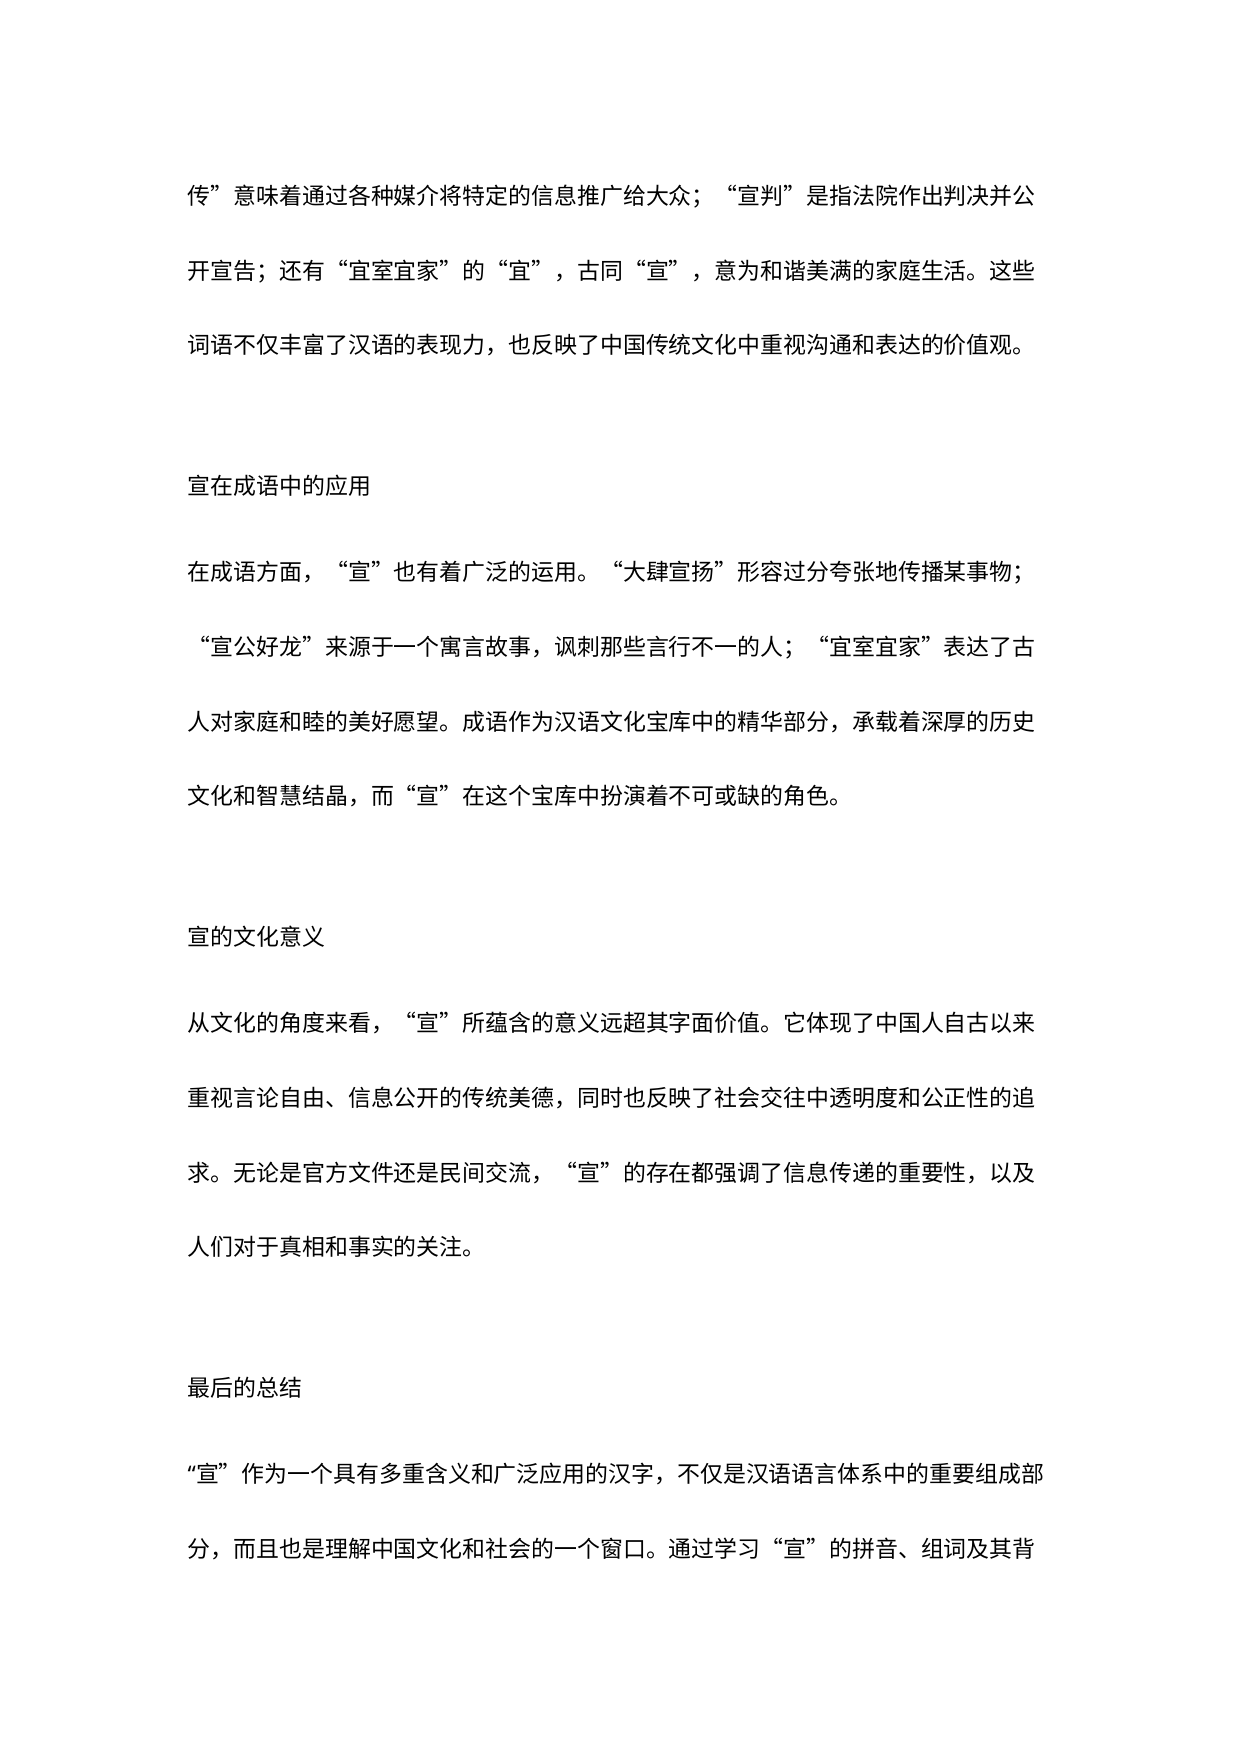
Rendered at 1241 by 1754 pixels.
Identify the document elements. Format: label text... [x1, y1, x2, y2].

text 在成语方面，“宣”也有着广泛的运用。“大肆宣扬”形容过分夸张地传播某事物；“宣公好龙”来源于一个寓言故事，讽刺那些言行不一的人；“宜室宜家”表达了古人对家庭和睦的美好愿望。成语作为汉语文化宝库中的精华部分，承载着深厚的历史文化和智慧结晶，而“宣”在这个宝库中扮演着不可或缺的角色。 [187, 538, 1053, 827]
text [187, 162, 1053, 376]
text 宣在成语中的应用 [187, 452, 1053, 517]
text 从文化的角度来看，“宣”所蕴含的意义远超其字面价值。它体现了中国人自古以来重视言论自由、信息公开的传统美德，同时也反映了社会交往中透明度和公正性的追求。无论是官方文件还是民间交流，“宣”的存在都强调了信息传递的重要性，以及人们对于真相和事实的关注。 [187, 989, 1053, 1278]
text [187, 1440, 1053, 1580]
text 最后的总结 [187, 1354, 1053, 1419]
text 宣的文化意义 [187, 903, 1053, 968]
